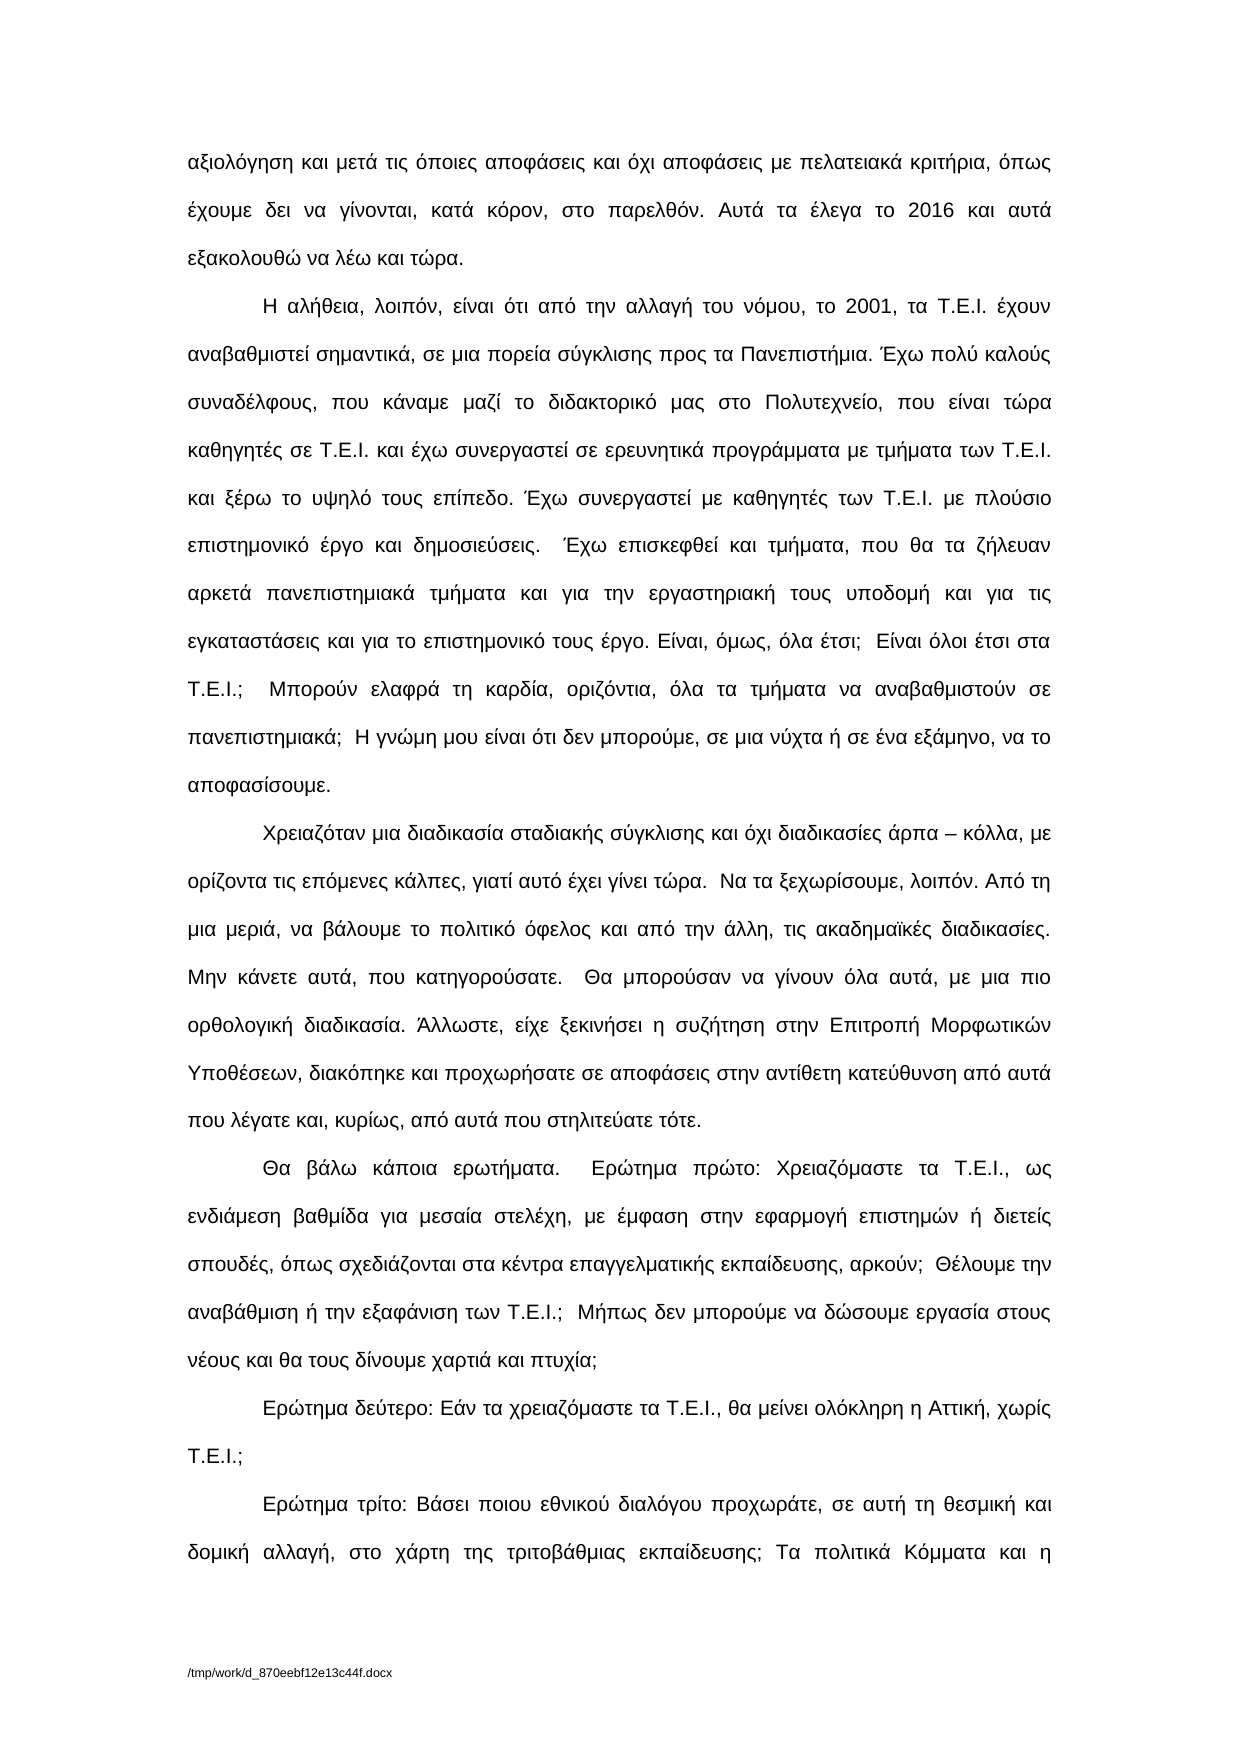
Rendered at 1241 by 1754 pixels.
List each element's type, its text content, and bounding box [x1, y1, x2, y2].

text Χρειαζόταν μια διαδικασία σταδιακής σύγκλισης και όχι διαδικασίες άρπα – κόλλα, με ορίζοντα τις επόμενες κάλπες, γιατί αυτό έχει γίνει τώρα. Να τα ξεχωρίσουμε, λοιπόν. Από τη μια μεριά, να βάλουμε το πολιτικό όφελος και από την άλλη, τις ακαδημαϊκές διαδικασίες. Μην κάνετε αυτά, που κατηγορούσατε. Θα μπορούσαν να γίνουν όλα αυτά, με μια πιο ορθολογική διαδικασία. Άλλωστε, είχε ξεκινήσει η συζήτηση στην Επιτροπή Μορφωτικών Υποθέσεων, διακόπηκε και προχωρήσατε σε αποφάσεις στην αντίθετη κατεύθυνση από αυτά που λέγατε και, κυρίως, από αυτά που στηλιτεύατε τότε. [187, 821, 1053, 1132]
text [187, 1492, 1053, 1563]
text Ερώτημα δεύτερο: Εάν τα χρειαζόμαστε τα Τ.Ε.Ι., θα μείνει ολόκληρη η Αττική, χωρίς Τ.Ε.Ι.; [187, 1396, 1053, 1468]
text Θα βάλω κάποια ερωτήματα. Ερώτημα πρώτο: Χρειαζόμαστε τα Τ.Ε.Ι., ως ενδιάμεση βαθμίδα για μεσαία στελέχη, με έμφαση στην εφαρμογή επιστημών ή διετείς σπουδές, όπως σχεδιάζονται στα κέντρα επαγγελματικής εκπαίδευσης, αρκούν; Θέλουμε την αναβάθμιση ή την εξαφάνιση των Τ.Ε.Ι.; Μήπως δεν μπορούμε να δώσουμε εργασία στους νέους και θα τους δίνουμε χαρτιά και πτυχία; [187, 1156, 1053, 1372]
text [187, 150, 1053, 270]
text Η αλήθεια, λοιπόν, είναι ότι από την αλλαγή του νόμου, το 2001, τα Τ.Ε.Ι. έχουν αναβαθμιστεί σημαντικά, σε μια πορεία σύγκλισης προς τα Πανεπιστήμια. Έχω πολύ καλούς συναδέλφους, που κάναμε μαζί το διδακτορικό μας στο Πολυτεχνείο, που είναι τώρα καθηγητές σε Τ.Ε.Ι. και έχω συνεργαστεί σε ερευνητικά προγράμματα με τμήματα των Τ.Ε.Ι. και ξέρω το υψηλό τους επίπεδο. Έχω συνεργαστεί με καθηγητές των Τ.Ε.Ι. με πλούσιο επιστημονικό έργο και δημοσιεύσεις. Έχω επισκεφθεί και τμήματα, που θα τα ζήλευαν αρκετά πανεπιστημιακά τμήματα και για την εργαστηριακή τους υποδομή και για τις εγκαταστάσεις και για το επιστημονικό τους έργο. Είναι, όμως, όλα έτσι; Είναι όλοι έτσι στα Τ.Ε.Ι.; Μπορούν ελαφρά τη καρδία, οριζόντια, όλα τα τμήματα να αναβαθμιστούν σε πανεπιστημιακά; Η γνώμη μου είναι ότι δεν μπορούμε, σε μια νύχτα ή σε ένα εξάμηνο, να το αποφασίσουμε. [187, 294, 1053, 797]
